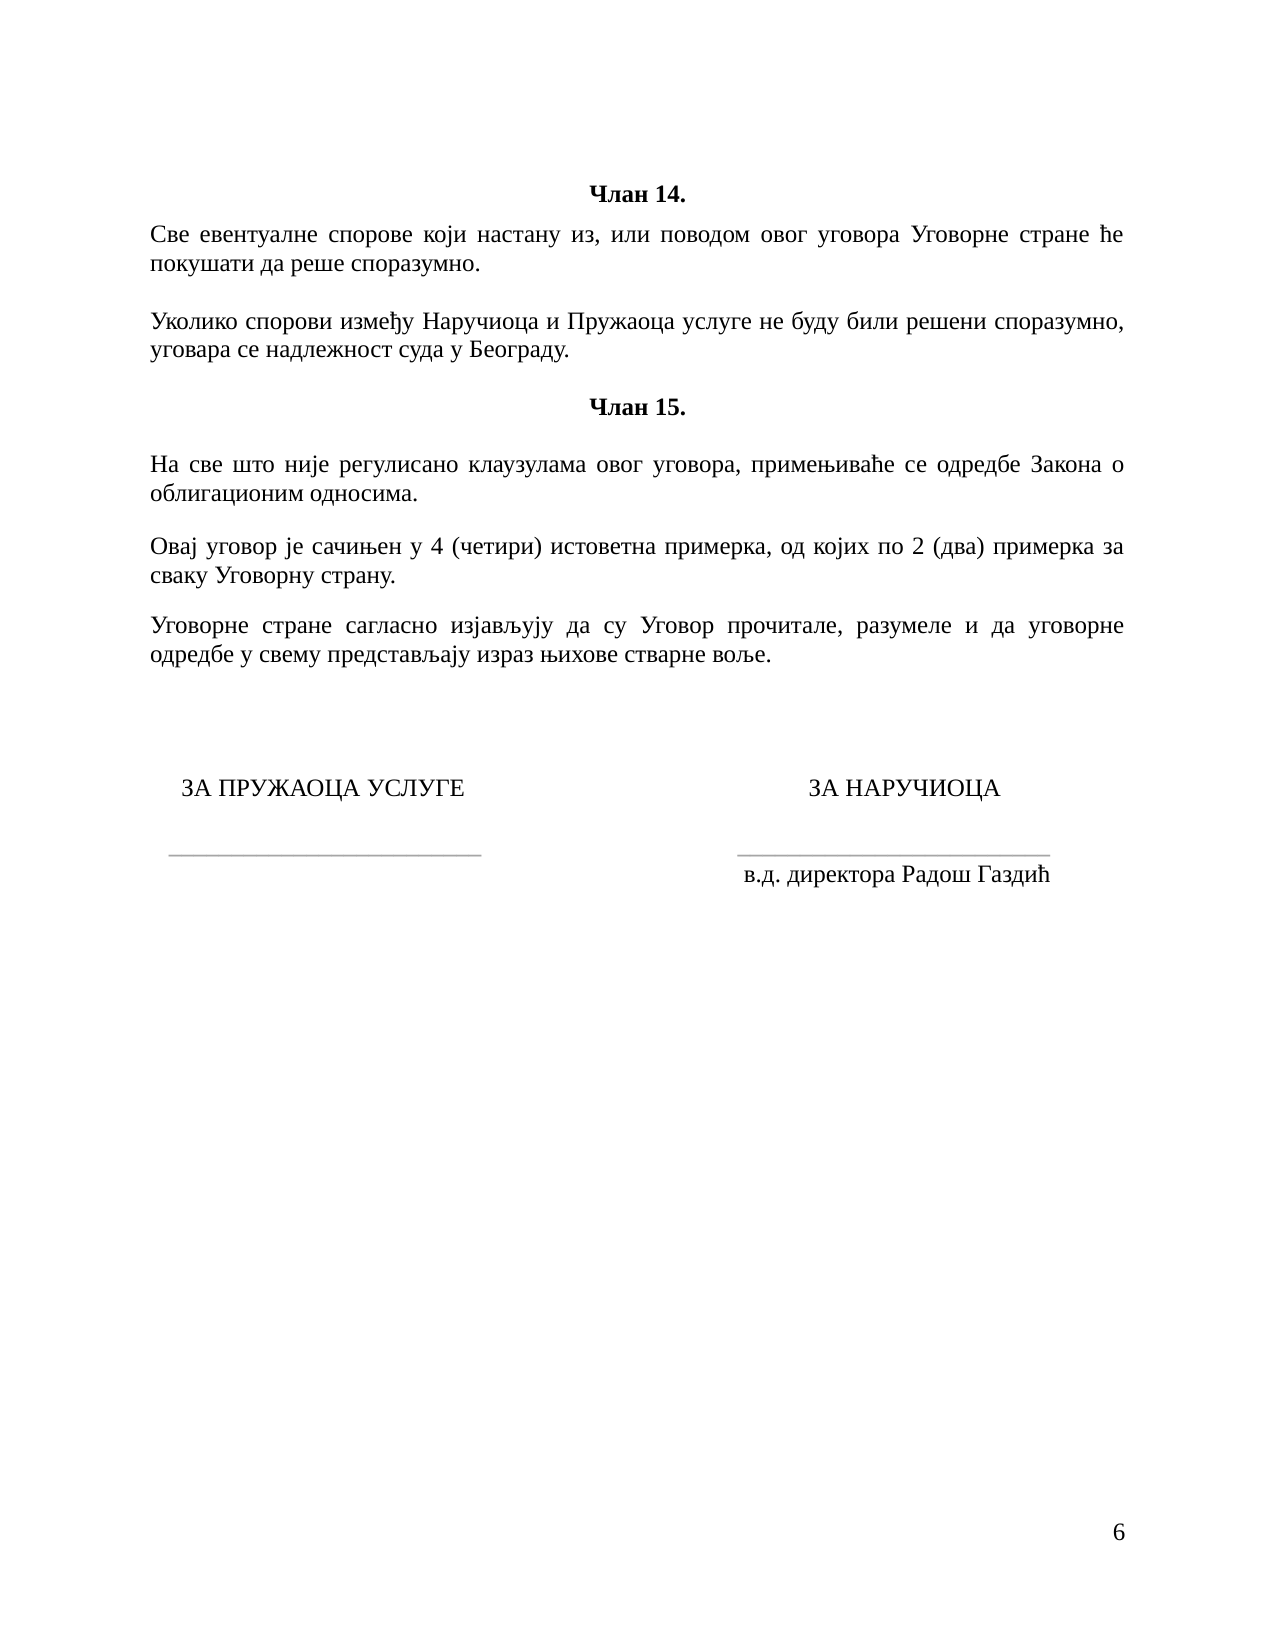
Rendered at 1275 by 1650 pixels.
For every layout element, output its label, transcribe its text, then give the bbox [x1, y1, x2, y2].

text Уколико спорови између Наручиоца и Пружаоца услуге не буду били решени споразумно, уговара се надлежност суда у Београду. [150, 306, 1125, 363]
text Уговорне стране сагласно изјављују да су Уговор прочитале, разумеле и да уговорне одредбе у свему представљају израз њихове стварне воље. [150, 610, 1125, 668]
text ЗА ПРУЖАОЦА УСЛУГЕ ЗА НАРУЧИОЦА [150, 773, 1125, 802]
text Члан 14. [150, 179, 1125, 207]
text Члан 15. [150, 392, 1125, 421]
text _________________________ _________________________ [150, 831, 1125, 859]
text в.д. директора Радош Газдић [150, 859, 1125, 888]
text Све евентуалне спорове који настану из, или поводом овог уговора Уговорне стране ће покушати да реше споразумно. [150, 219, 1125, 277]
text На све што није регулисано клаузулама овог уговора, примењиваће се одредбе Закона о облигационим односима. [150, 449, 1125, 507]
text Овај уговор је сачињен у 4 (четири) истоветна примерка, од којих по 2 (два) примерка за сваку Уговорну страну. [150, 531, 1125, 588]
